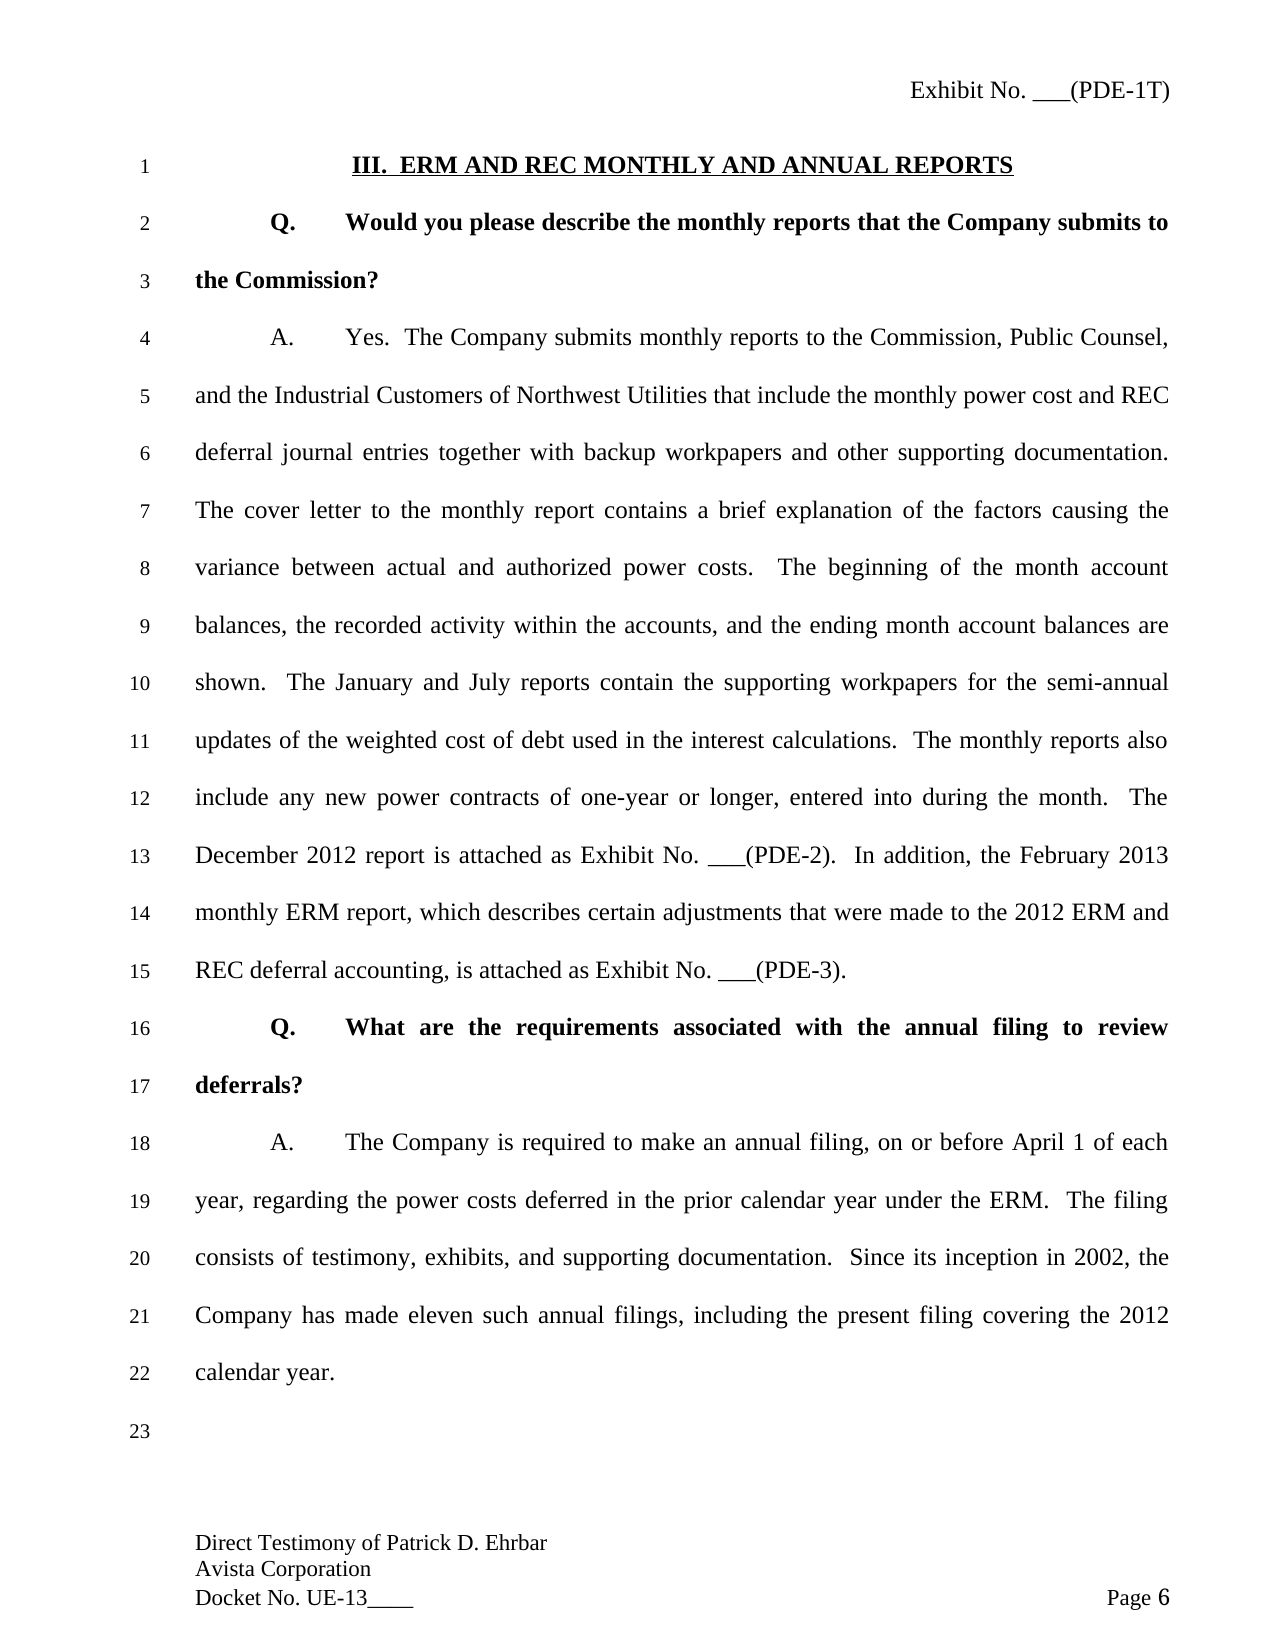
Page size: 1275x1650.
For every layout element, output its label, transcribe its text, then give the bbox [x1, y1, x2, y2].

text A. Yes. The Company submits monthly reports to the Commission, Public Counsel, and the Industrial Customers of Northwest Utilities that include the monthly power cost and REC deferral journal entries together with backup workpapers and other supporting documentation. The cover letter to the monthly report contains a brief explanation of the factors causing the variance between actual and authorized power costs. The beginning of the month account balances, the recorded activity within the accounts, and the ending month account balances are shown. The January and July reports contain the supporting workpapers for the semi-annual updates of the weighted cost of debt used in the interest calculations. The monthly reports also include any new power contracts of one-year or longer, entered into during the month. The December 2012 report is attached as Exhibit No. ___(PDE-2). In addition, the February 2013 monthly ERM report, which describes certain adjustments that were made to the 2012 ERM and REC deferral accounting, is attached as Exhibit No. ___(PDE-3). [195, 322, 1170, 984]
text A. The Company is required to make an annual filing, on or before April 1 of each year, regarding the power costs deferred in the prior calendar year under the ERM. The filing consists of testimony, exhibits, and supporting documentation. Since its inception in 2002, the Company has made eleven such annual filings, including the present filing covering the 2012 calendar year. [195, 1127, 1170, 1386]
subtitle III. ERM AND REC MONTHLY AND ANNUAL REPORTS [195, 150, 1170, 179]
text Q. Would you please describe the monthly reports that the Company submits to the Commission? [195, 207, 1170, 294]
text Q. What are the requirements associated with the annual filing to review deferrals? [195, 1012, 1170, 1099]
